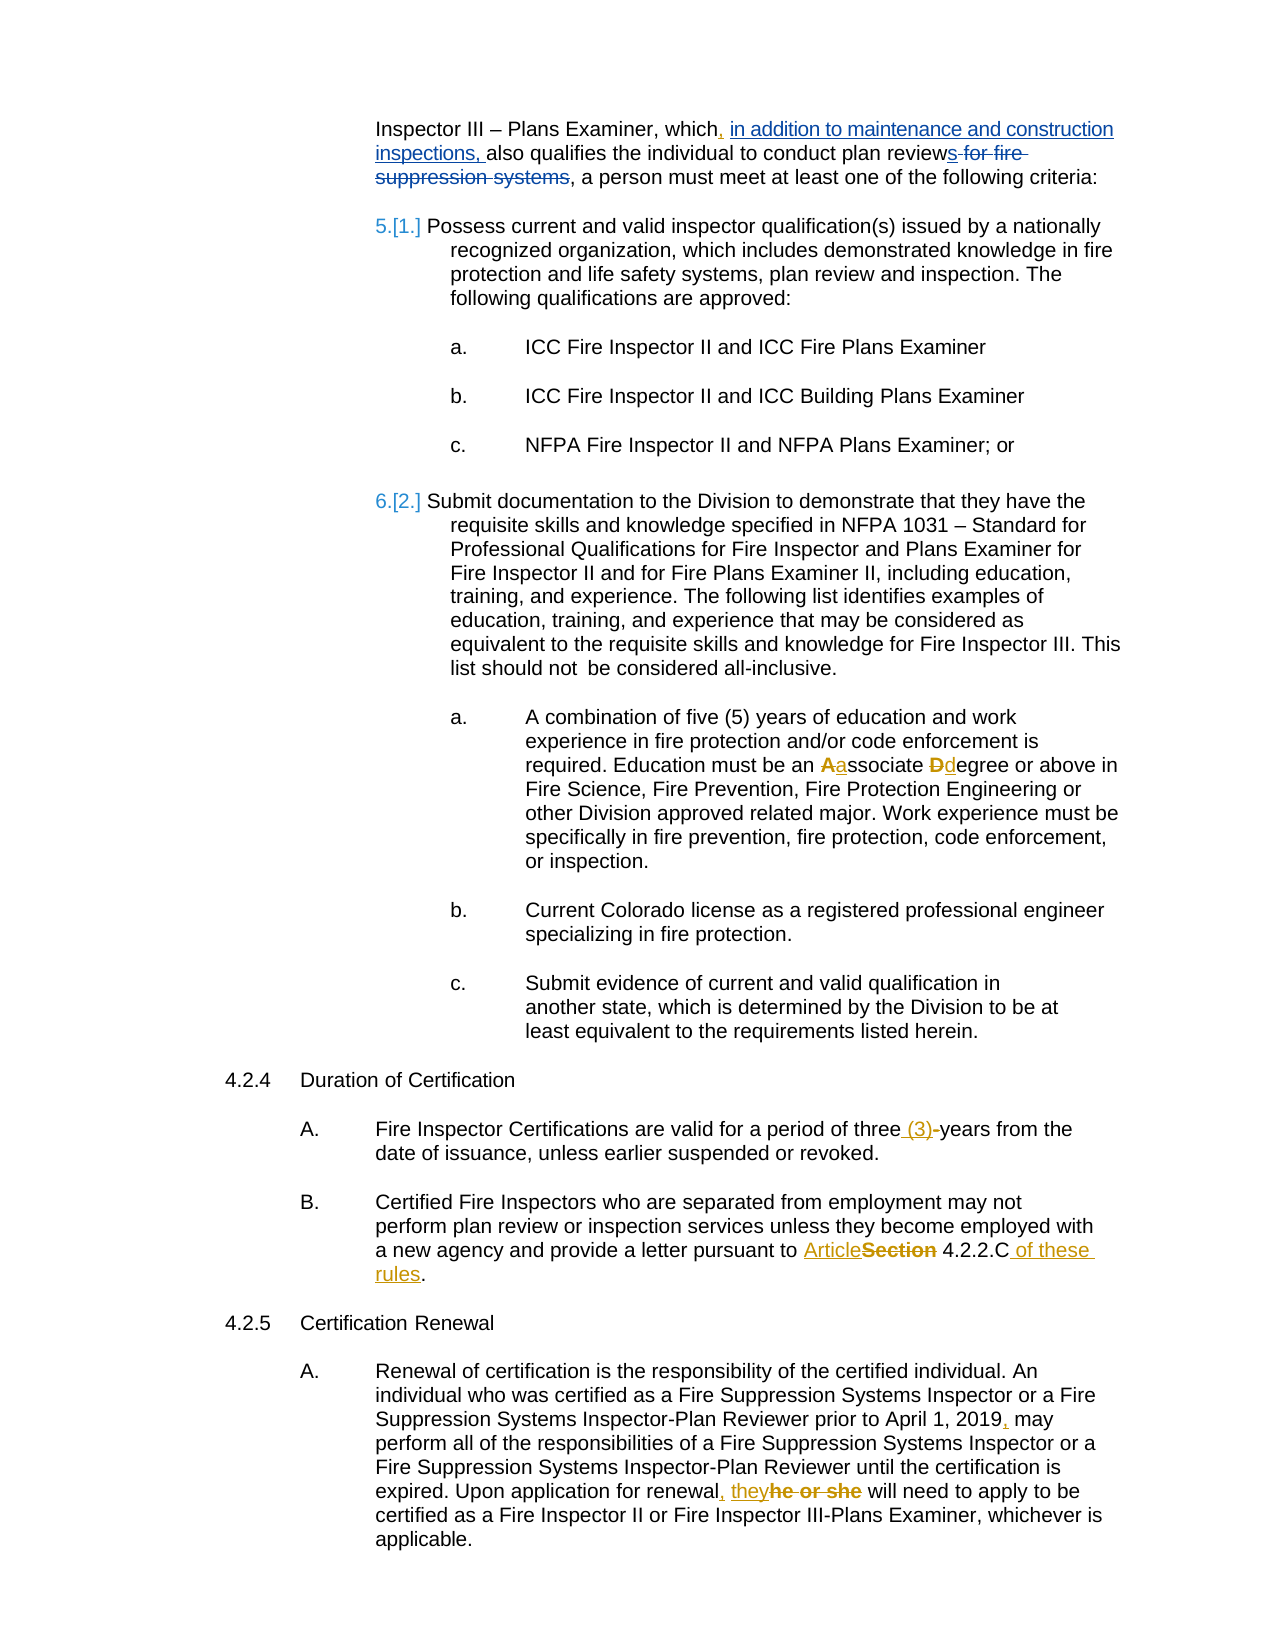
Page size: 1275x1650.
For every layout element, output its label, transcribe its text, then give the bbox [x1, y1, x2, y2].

list Current Colorado license as a registered professional engineer specializing in fire protection. [450, 898, 1104, 946]
list Renewal of certification is the responsibility of the certified individual. An individual who was certified as a Fire Suppression Systems Inspector or a Fire Suppression Systems Inspector-Plan Reviewer prior to April 1, 2019 may perform all of the responsibilities of a Fire Suppression Systems Inspector or a Fire Suppression Systems Inspector-Plan Reviewer until the certification is expired. Upon application for renewal he or she will need to apply to be certified as a Fire Inspector II or Fire Inspector III-Plans Examiner, whichever is applicable. [300, 1359, 1108, 1551]
list Certified Fire Inspectors who are separated from employment may not perform plan review or inspection services unless they become employed with a new agency and provide a letter pursuant to Section 4.2.2.C. [300, 1189, 1099, 1285]
list ICC Fire Inspector II and ICC Building Plans Examiner [450, 383, 1162, 407]
list Possess current and valid inspector qualification(s) issued by a nationally recognized organization, which includes demonstrated knowledge in fire protection and life safety systems, plan review and inspection. The following qualifications are approved: [375, 214, 1124, 309]
list Duration of Certification [225, 1068, 1162, 1092]
list Submit documentation to the Division to demonstrate that they have the requisite skills and knowledge specified in NFPA 1031 – Standard for Professional Qualifications for Fire Inspector and Plans Examiner for Fire Inspector II and for Fire Plans Examiner II, including education, training, and experience. The following list identifies examples of education, training, and experience that may be considered as equivalent to the requisite skills and knowledge for Fire Inspector III. This list should not be considered all-inclusive. [375, 488, 1123, 680]
list NFPA Fire Inspector II and NFPA Plans Examiner; or [450, 432, 1162, 456]
list Fire Inspector Certifications are valid for a period of three-years from the date of issuance, unless earlier suspended or revoked. [300, 1116, 1110, 1164]
list A combination of five (5) years of education and work experience in fire protection and/or code enforcement is required. Education must be an Associate Degree or above in Fire Science, Fire Prevention, Fire Protection Engineering or other Division approved related major. Work experience must be specifically in fire prevention, fire protection, code enforcement, or inspection. [450, 705, 1123, 873]
list ICC Fire Inspector II and ICC Fire Plans Examiner [450, 334, 1162, 358]
list Certification Renewal [225, 1310, 1162, 1334]
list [300, 117, 1115, 188]
list Submit evidence of current and valid qualification in another state, which is determined by the Division to be at least equivalent to the requirements listed herein. [450, 971, 1076, 1043]
